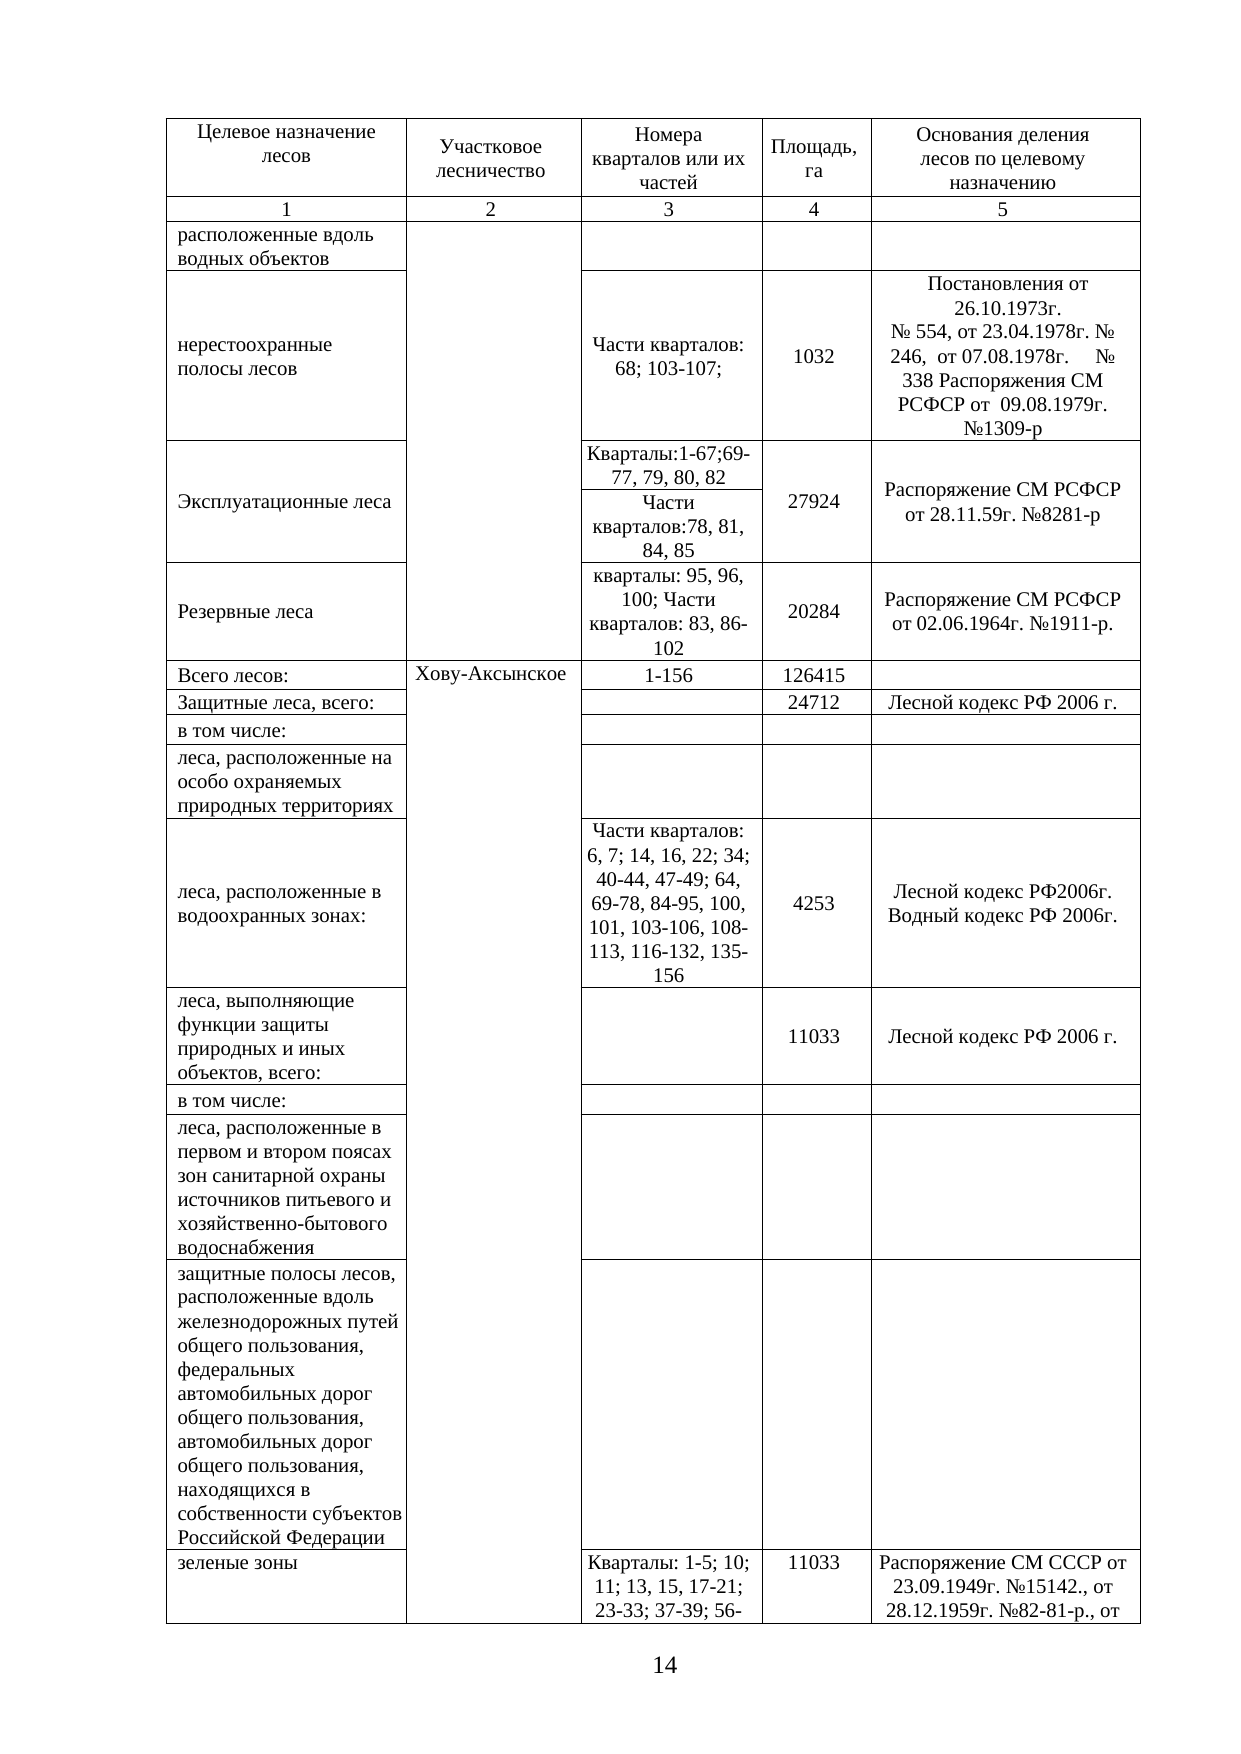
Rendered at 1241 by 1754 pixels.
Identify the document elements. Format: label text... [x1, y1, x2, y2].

table_cell 24712 [763, 690, 871, 714]
table_cell леса, выполняющие функции защиты природных и иных объектов, всего: [167, 988, 406, 1084]
table_cell леса, расположенные в первом и втором поясах зон санитарной охраны источников питьевого и хозяйственно-бытового водоснабжения [167, 1115, 406, 1259]
table_cell зеленые зоны [167, 1550, 406, 1622]
table_cell [582, 222, 762, 270]
table_cell [763, 715, 871, 744]
table_cell [872, 661, 1140, 689]
table_cell Лесной кодекс РФ2006г. Водный кодекс РФ 2006г. [872, 819, 1140, 987]
table_cell 2 [407, 197, 581, 221]
table_cell 4253 [763, 819, 871, 987]
table_header Основания деления лесов по целевому назначению [872, 119, 1140, 196]
table_header Участковое лесничество [407, 119, 581, 196]
table_header Площадь, га [763, 119, 871, 196]
table_cell кварталы: 95, 96, 100; Части кварталов: 83, 86-102 [582, 563, 762, 659]
table_cell 1 [167, 197, 406, 221]
table_cell Части кварталов: 68; 103-107; [582, 271, 762, 440]
table_cell [763, 1085, 871, 1114]
table_cell [582, 1260, 762, 1549]
table_cell [763, 222, 871, 270]
table_cell 27924 [763, 441, 871, 562]
table_cell Части кварталов:78, 81, 84, 85 [582, 490, 762, 562]
table_cell [872, 745, 1140, 817]
table_cell Резервные леса [167, 563, 406, 659]
table_cell Распоряжение СМ РСФСР от 28.11.59г. №8281-р [872, 441, 1140, 562]
table_cell [872, 715, 1140, 744]
table_cell Хову-Аксынское [407, 661, 581, 1622]
table_cell 4 [763, 197, 871, 221]
table_cell 11033 [763, 1550, 871, 1622]
table_cell 1-156 [582, 661, 762, 689]
table_cell в том числе: [167, 1085, 406, 1114]
table_cell Лесной кодекс РФ 2006 г. [872, 690, 1140, 714]
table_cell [872, 1550, 1140, 1622]
table_cell 1032 [763, 271, 871, 440]
table_cell Распоряжение СМ РСФСР от 02.06.1964г. №1911-р. [872, 563, 1140, 659]
table_cell [582, 715, 762, 744]
table_cell Постановления от 26.10.1973г. № 554, от 23.04.1978г. № 246, от 07.08.1978г. № 338 Распоряжения СМ РСФСР от 09.08.1979г. №1309-р [872, 271, 1140, 440]
table_cell 5 [872, 197, 1140, 221]
table_cell [582, 690, 762, 714]
table_cell в том числе: [167, 715, 406, 744]
table_cell [763, 1260, 871, 1549]
table_cell [763, 745, 871, 817]
table_cell леса, расположенные в водоохранных зонах: [167, 819, 406, 987]
table_cell [872, 1115, 1140, 1259]
table_cell защитные полосы лесов, расположенные вдоль железнодорожных путей общего пользования, федеральных автомобильных дорог общего пользования, автомобильных дорог общего пользования, находящихся в собственности субъектов Российской Федерации [167, 1260, 406, 1549]
table_cell [872, 1085, 1140, 1114]
table_cell [582, 1085, 762, 1114]
table_cell 126415 [763, 661, 871, 689]
table_cell [872, 222, 1140, 270]
table_cell [872, 1260, 1140, 1549]
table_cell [167, 222, 406, 270]
table_cell Эксплуатационные леса [167, 441, 406, 562]
table_cell [582, 1115, 762, 1259]
table_cell Кварталы:1-67;69-77, 79, 80, 82 [582, 441, 762, 489]
table_cell Защитные леса, всего: [167, 690, 406, 714]
table_cell Части кварталов: 6, 7; 14, 16, 22; 34; 40-44, 47-49; 64, 69-78, 84-95, 100, 101, 103-106, 108-113, 116-132, 135-156 [582, 819, 762, 987]
table_cell нерестоохранные полосы лесов [167, 271, 406, 440]
table_cell леса, расположенные на особо охраняемых природных территориях [167, 745, 406, 817]
table_cell Всего лесов: [167, 661, 406, 689]
table_cell [582, 988, 762, 1084]
table_cell [763, 1115, 871, 1259]
table_cell Лесной кодекс РФ 2006 г. [872, 988, 1140, 1084]
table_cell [582, 1550, 762, 1622]
table_header Номера кварталов или их частей [582, 119, 762, 196]
table_header Целевое назначение лесов [167, 119, 406, 196]
table_cell 3 [582, 197, 762, 221]
table_cell 20284 [763, 563, 871, 659]
table_cell [582, 745, 762, 817]
table_cell 11033 [763, 988, 871, 1084]
